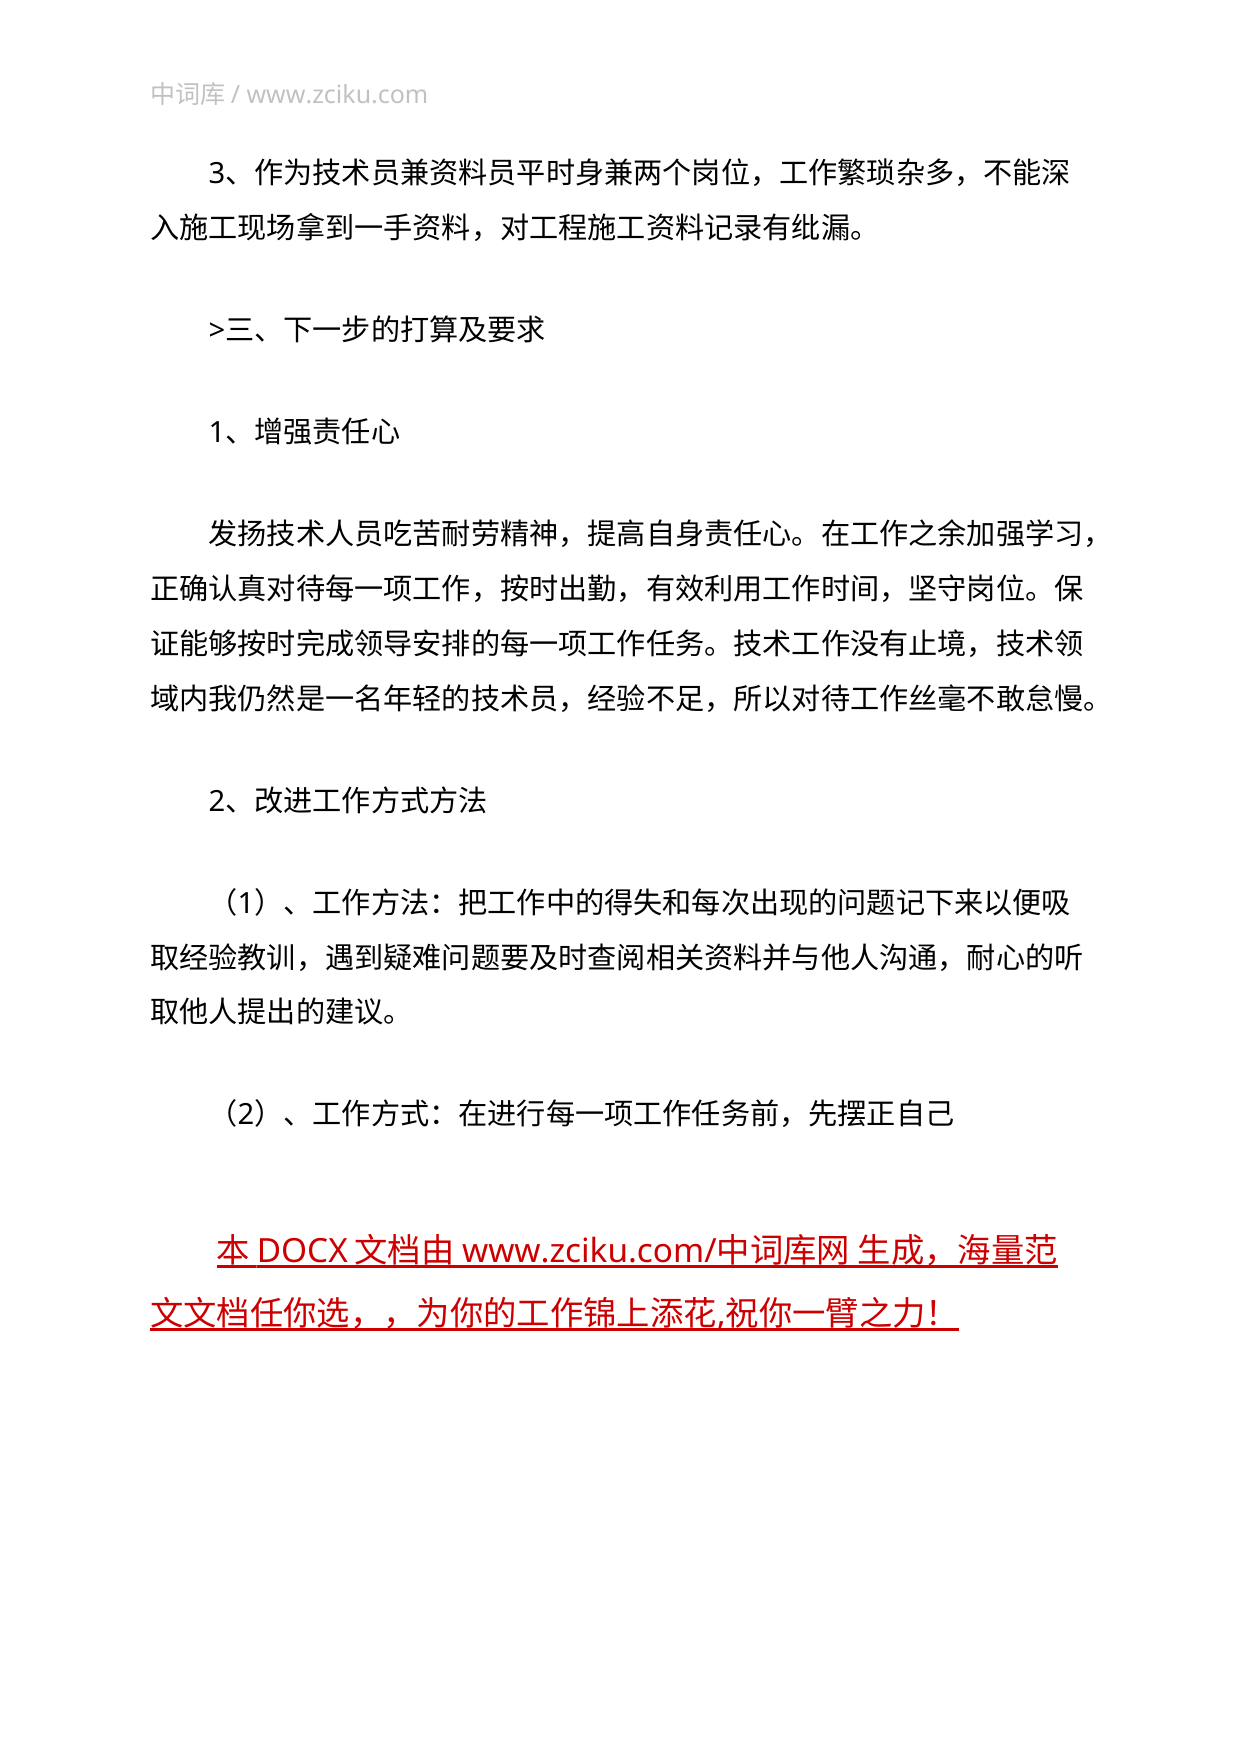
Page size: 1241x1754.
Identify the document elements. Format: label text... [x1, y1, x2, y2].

text 3、作为技术员兼资料员平时身兼两个岗位，工作繁琐杂多，不能深入施工现场拿到一手资料，对工程施工资料记录有纰漏。 [150, 150, 1090, 247]
text （2）、工作方式：在进行每一项工作任务前，先摆正自己 [150, 1091, 1090, 1133]
text 发扬技术人员吃苦耐劳精神，提高自身责任心。在工作之余加强学习，正确认真对待每一项工作，按时出勤，有效利用工作时间，坚守岗位。保证能够按时完成领导安排的每一项工作任务。技术工作没有止境，技术领域内我仍然是一名年轻的技术员，经验不足，所以对待工作丝毫不敢怠慢。 [150, 511, 1090, 718]
text 2、改进工作方式方法 [150, 777, 1090, 819]
text 本DOCX文档由 www.zciku.com/中词库网 生成，海量范文文档任你选，，为你的工作锦上添花,祝你一臂之力！ [150, 1224, 1090, 1335]
text 1、增强责任心 [150, 409, 1090, 451]
text （1）、工作方法：把工作中的得失和每次出现的问题记下来以便吸取经验教训，遇到疑难问题要及时查阅相关资料并与他人沟通，耐心的听取他人提出的建议。 [150, 879, 1090, 1031]
text >三、下一步的打算及要求 [150, 307, 1090, 349]
